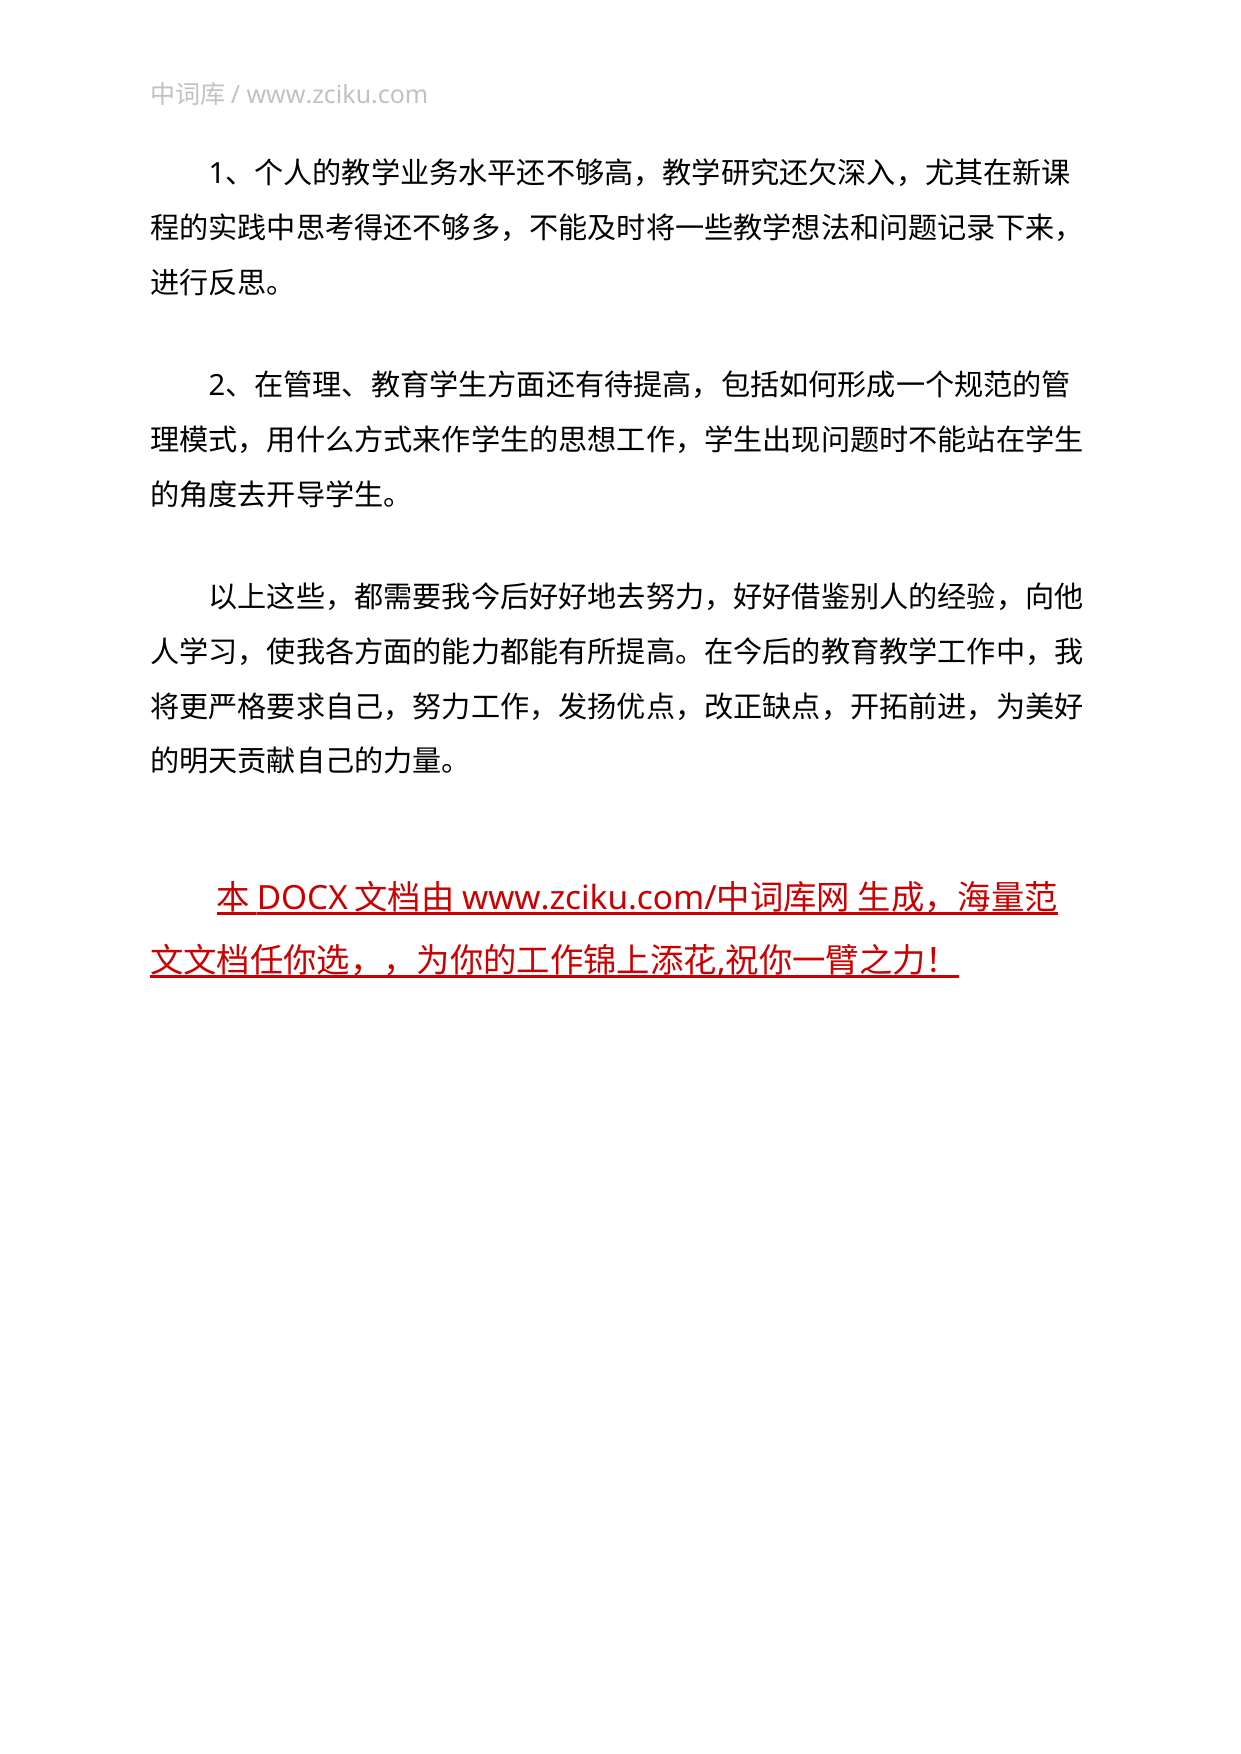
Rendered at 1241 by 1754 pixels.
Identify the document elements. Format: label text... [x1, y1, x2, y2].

text 以上这些，都需要我今后好好地去努力，好好借鉴别人的经验，向他人学习，使我各方面的能力都能有所提高。在今后的教育教学工作中，我将更严格要求自己，努力工作，发扬优点，改正缺点，开拓前进，为美好的明天贡献自己的力量。 [150, 573, 1090, 780]
text 本DOCX文档由 www.zciku.com/中词库网 生成，海量范文文档任你选，，为你的工作锦上添花,祝你一臂之力！ [150, 871, 1090, 982]
text 2、在管理、教育学生方面还有待提高，包括如何形成一个规范的管理模式，用什么方式来作学生的思想工作，学生出现问题时不能站在学生的角度去开导学生。 [150, 362, 1090, 514]
text 1、个人的教学业务水平还不够高，教学研究还欠深入，尤其在新课程的实践中思考得还不够多，不能及时将一些教学想法和问题记录下来，进行反思。 [150, 150, 1090, 302]
